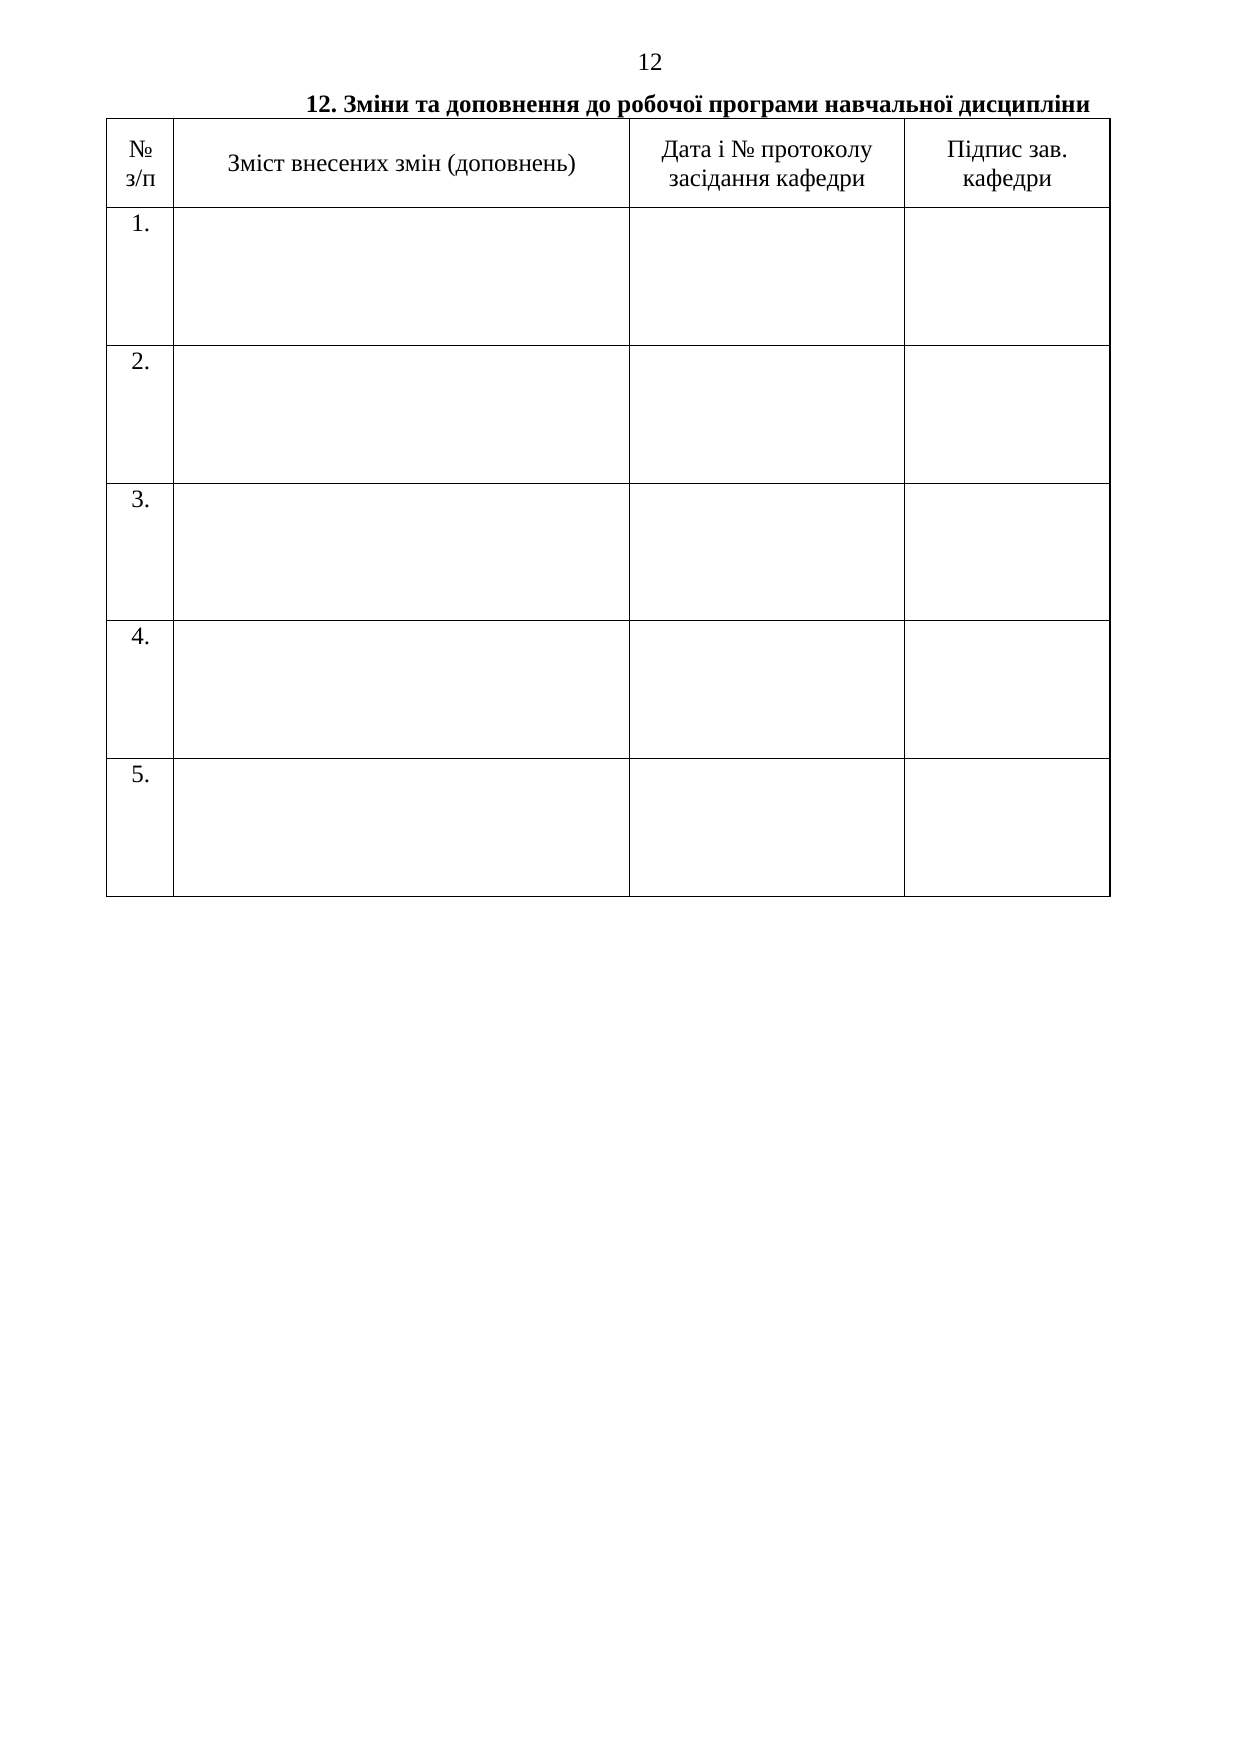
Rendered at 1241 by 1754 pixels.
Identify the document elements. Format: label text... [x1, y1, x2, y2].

table_cell [174, 484, 629, 620]
table_cell 3. [107, 484, 173, 620]
text 12. Зміни та доповнення до робочої програми навчальної дисципліни [156, 89, 1181, 117]
table_cell [905, 346, 1109, 483]
table_cell [630, 759, 904, 896]
table_header Зміст внесених змін (доповнень) [174, 119, 629, 207]
table_cell [905, 759, 1109, 896]
table_cell [630, 208, 904, 345]
table_cell 4. [107, 621, 173, 758]
table_cell [905, 621, 1109, 758]
table_cell 2. [107, 346, 173, 483]
table_cell [174, 346, 629, 483]
table_cell [174, 759, 629, 896]
table_cell [905, 208, 1109, 345]
table_header Дата і № протоколу засідання кафедри [630, 119, 904, 207]
table_cell 1. [107, 208, 173, 345]
table_cell [174, 208, 629, 345]
table_cell [630, 484, 904, 620]
table_header № з/п [107, 119, 173, 207]
table_cell [905, 484, 1109, 620]
table_cell [630, 346, 904, 483]
table_cell 5. [107, 759, 173, 896]
table_cell [630, 621, 904, 758]
table_cell [174, 621, 629, 758]
table_header Підпис зав. кафедри [905, 119, 1109, 207]
